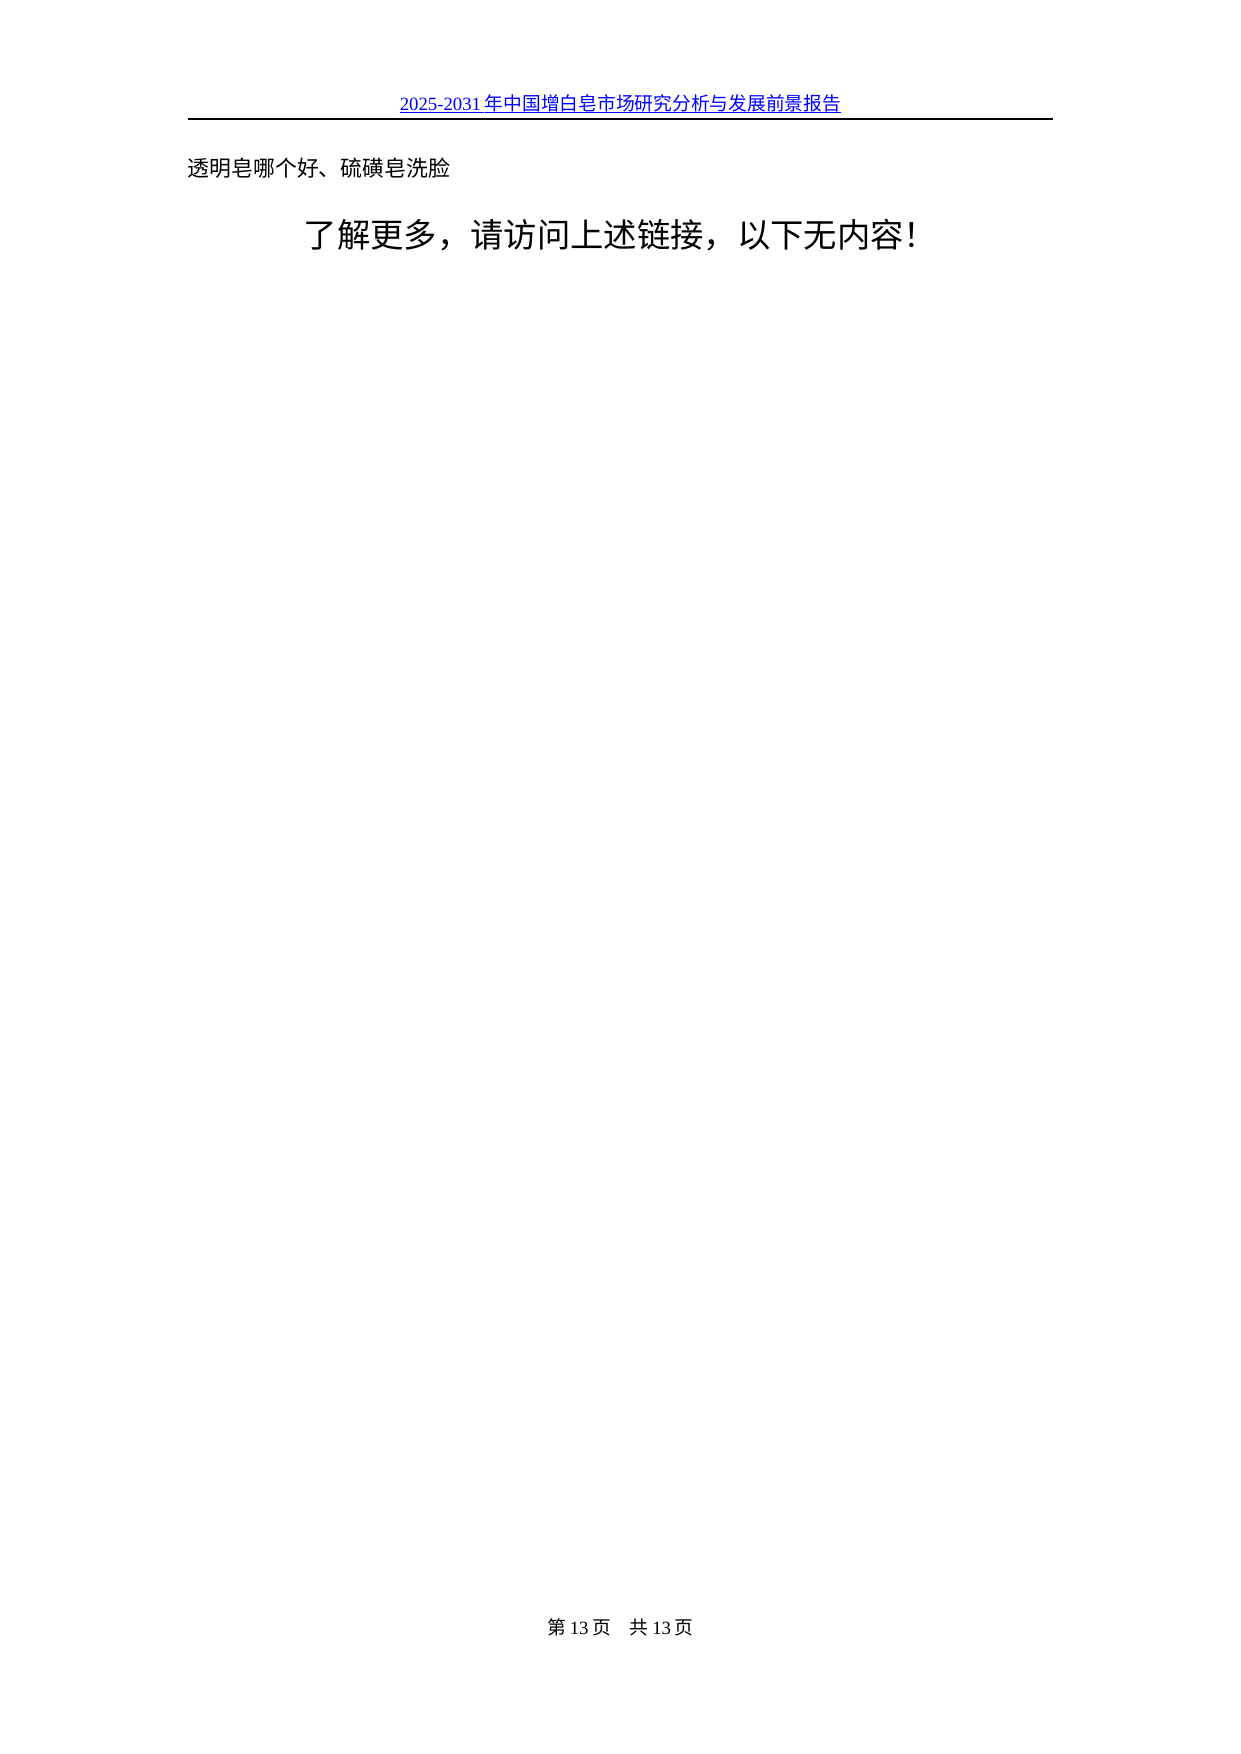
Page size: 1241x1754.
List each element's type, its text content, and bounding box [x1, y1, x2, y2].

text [187, 150, 1053, 183]
title 了解更多，请访问上述链接，以下无内容！ [187, 200, 1053, 265]
